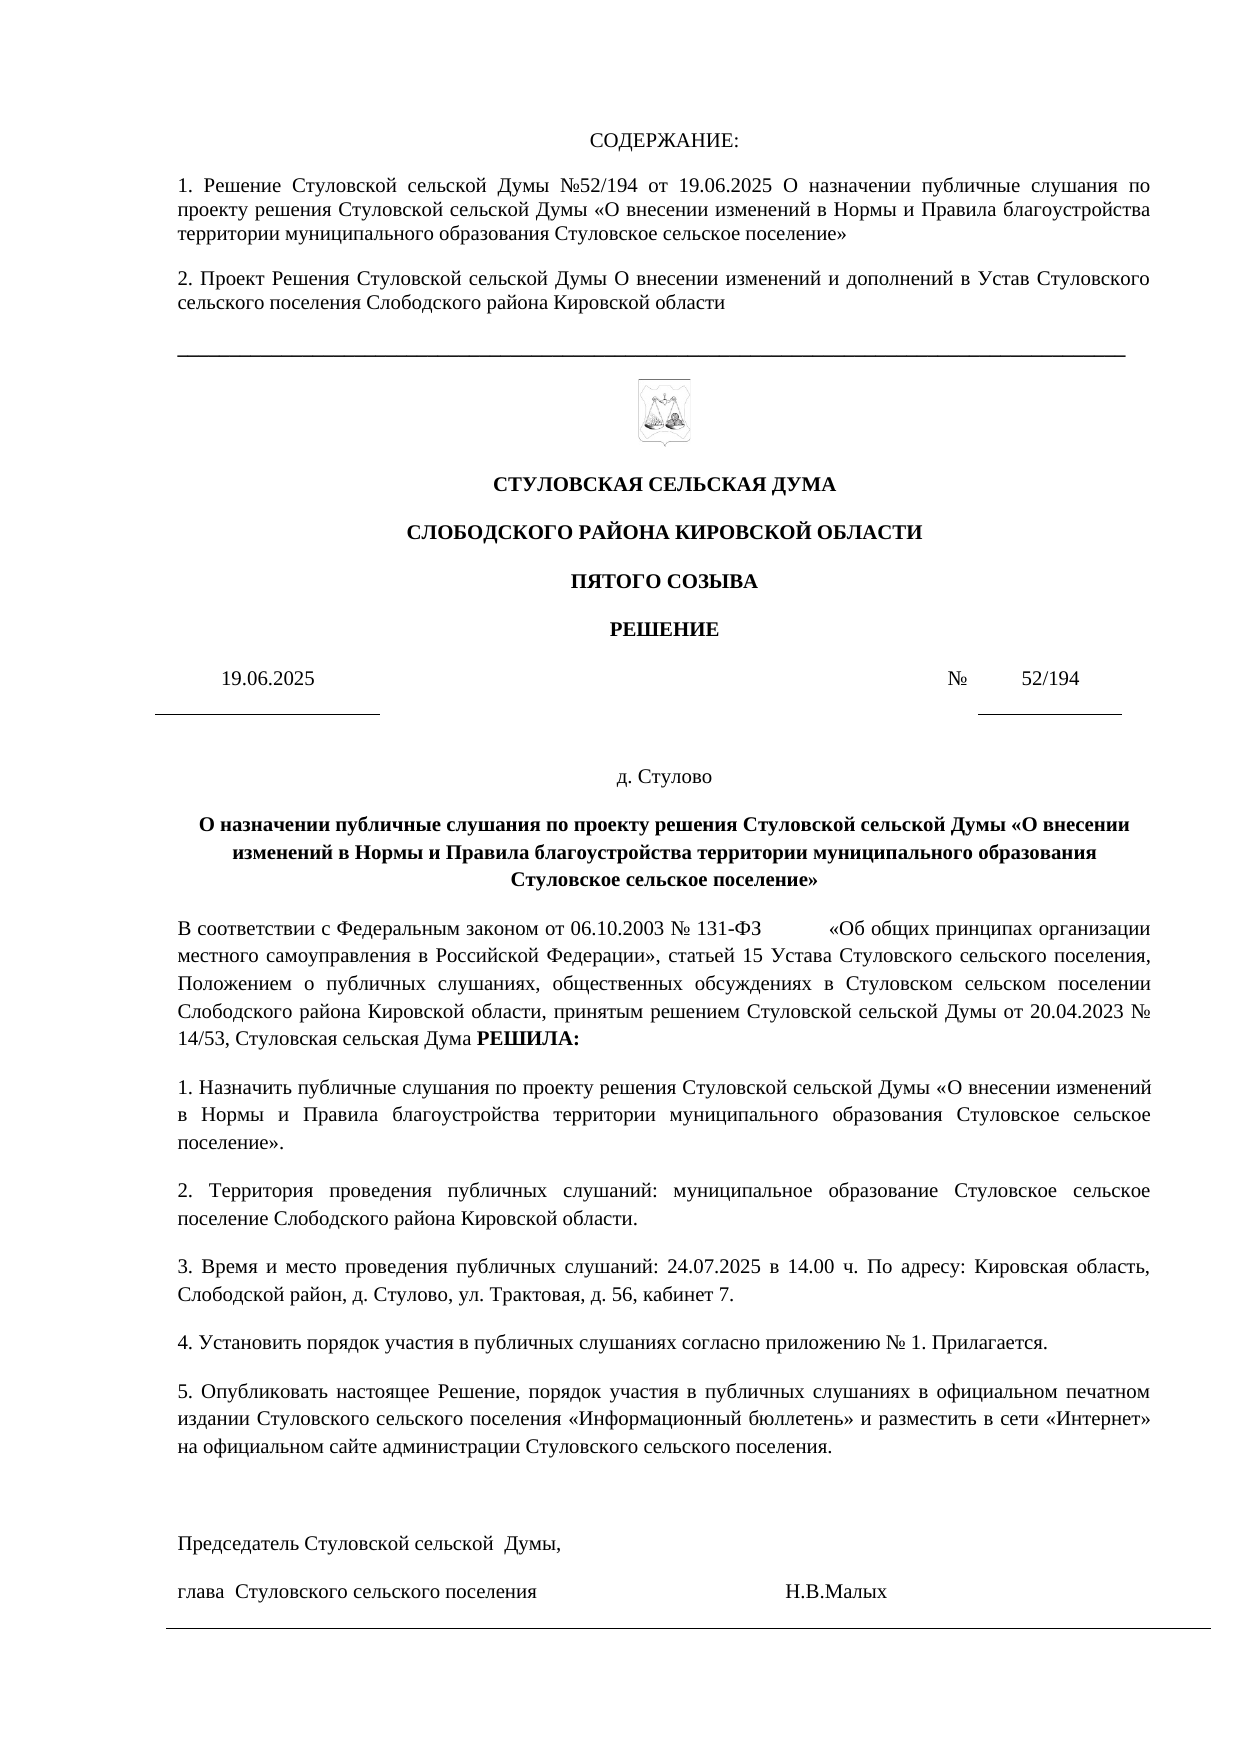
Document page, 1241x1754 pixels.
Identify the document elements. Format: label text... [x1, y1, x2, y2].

text СОДЕРЖАНИЕ: [177, 128, 1152, 152]
text 2. Проект Решения Стуловской сельской Думы О внесении изменений и дополнений в Устав Стуловского сельского поселения Слободского района Кировской области [177, 266, 1152, 314]
text В соответствии с Федеральным законом от 06.10.2003 № 131-ФЗ «Об общих принципах организации местного самоуправления в Российской Федерации», статьей 15 Устава Стуловского сельского поселения, Положением о публичных слушаниях, общественных обсуждениях в Стуловском сельском поселении Слободского района Кировской области, принятым решением Стуловской сельской Думы от 20.04.2023 № 14/53, Стуловская сельская Дума РЕШИЛА: [177, 916, 1152, 1050]
table_header Председатель Стуловской сельской Думы, глава Стуловского сельского поселения [166, 1531, 753, 1628]
text 5. Опубликовать настоящее Решение, порядок участия в публичных слушаниях в официальном печатном издании Стуловского сельского поселения «Информационный бюллетень» и разместить в сети «Интернет» на официальном сайте администрации Стуловского сельского поселения. [177, 1379, 1152, 1458]
text 4. Установить порядок участия в публичных слушаниях согласно приложению № 1. Прилагается. [177, 1330, 1152, 1354]
text 3. Время и место проведения публичных слушаний: 24.07.2025 в 14.00 ч. По адресу: Кировская область, Слободской район, д. Стулово, ул. Трактовая, д. 56, кабинет 7. [177, 1254, 1152, 1306]
table_header № [380, 665, 978, 714]
text О назначении публичные слушания по проекту решения Стуловской сельской Думы «О внесении изменений в Нормы и Правила благоустройства территории муниципального образования Стуловское сельское поселение» [177, 812, 1152, 891]
text ___________________________________________________________________________________________ [177, 334, 1152, 359]
text РЕШЕНИЕ [177, 617, 1152, 641]
text СТУЛОВСКАЯ СЕЛЬСКАЯ ДУМА [177, 472, 1152, 496]
table_header 19.06.2025 [155, 665, 380, 714]
text СЛОБОДСКОГО РАЙОНА КИРОВСКОЙ ОБЛАСТИ [177, 520, 1152, 544]
text д. Стулово [177, 764, 1152, 788]
picture [638, 379, 691, 447]
text ПЯТОГО СОЗЫВА [177, 568, 1152, 593]
text 1. Решение Стуловской сельской Думы №52/194 от 19.06.2025 О назначении публичные слушания по проекту решения Стуловской сельской Думы «О внесении изменений в Нормы и Правила благоустройства территории муниципального образования Стуловское сельское поселение» [177, 173, 1152, 245]
text 2. Территория проведения публичных слушаний: муниципальное образование Стуловское сельское поселение Слободского района Кировской области. [177, 1178, 1152, 1230]
table_header Н.В.Малых [753, 1531, 1211, 1628]
text 1. Назначить публичные слушания по проекту решения Стуловской сельской Думы «О внесении изменений в Нормы и Правила благоустройства территории муниципального образования Стуловское сельское поселение». [177, 1074, 1152, 1154]
table_header 52/194 [978, 665, 1122, 714]
